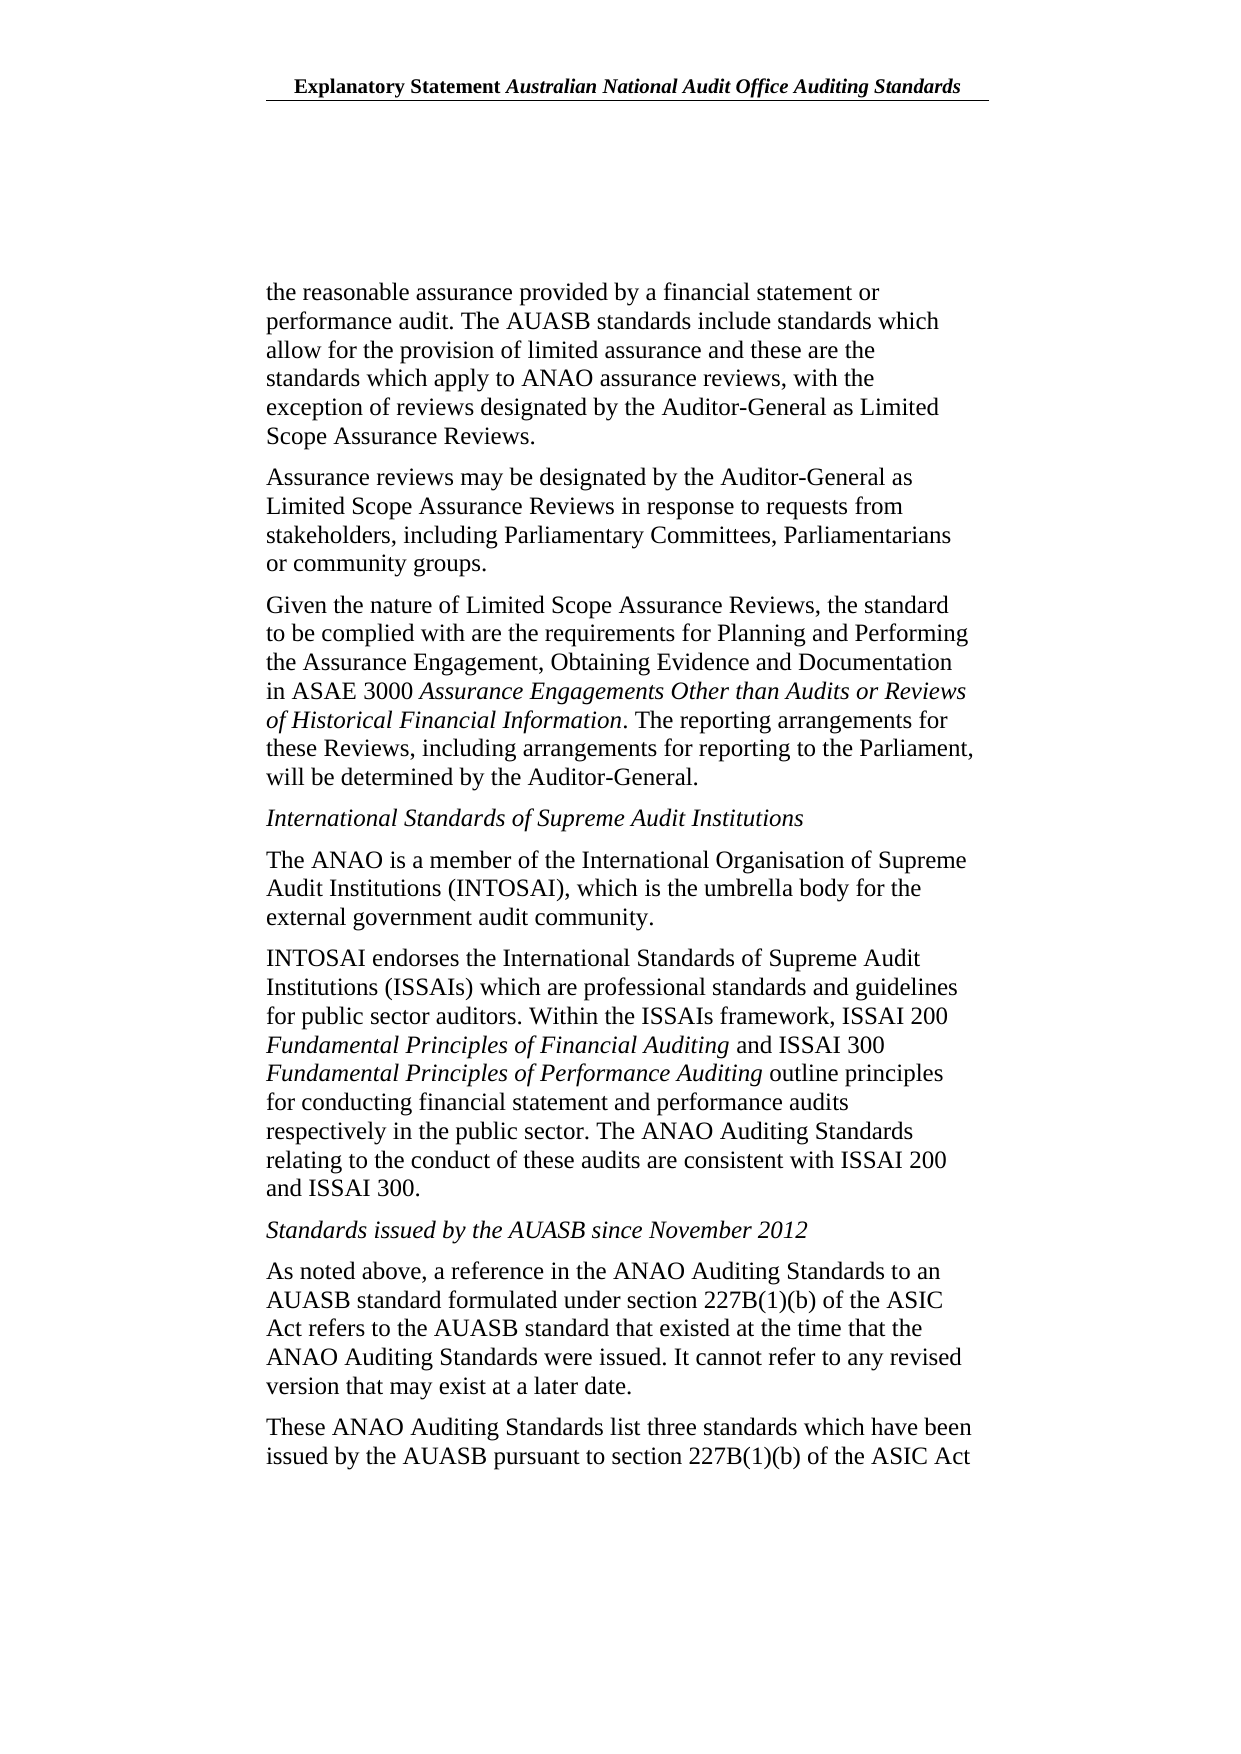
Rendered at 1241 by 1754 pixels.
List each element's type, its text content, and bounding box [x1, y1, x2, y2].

text As noted above, a reference in the ANAO Auditing Standards to an AUASB standard formulated under section 227B(1)(b) of the ASIC Act refers to the AUASB standard that existed at the time that the ANAO Auditing Standards were issued. It cannot refer to any revised version that may exist at a later date. [266, 1256, 974, 1400]
text International Standards of Supreme Audit Institutions [266, 803, 974, 832]
text Given the nature of Limited Scope Assurance Reviews, the standard to be complied with are the requirements for Planning and Performing the Assurance Engagement, Obtaining Evidence and Documentation in ASAE 3000 Assurance Engagements Other than Audits or Reviews of Historical Financial Information. The reporting arrangements for these Reviews, including arrangements for reporting to the Parliament, will be determined by the Auditor-General. [266, 590, 974, 791]
text INTOSAI endorses the International Standards of Supreme Audit Institutions (ISSAIs) which are professional standards and guidelines for public sector auditors. Within the ISSAIs framework, ISSAI 200 Fundamental Principles of Financial Auditing and ISSAI 300 Fundamental Principles of Performance Auditing outline principles for conducting financial statement and performance audits respectively in the public sector. The ANAO Auditing Standards relating to the conduct of these audits are consistent with ISSAI 200 and ISSAI 300. [266, 943, 974, 1202]
text The ANAO is a member of the International Organisation of Supreme Audit Institutions (INTOSAI), which is the umbrella body for the external government audit community. [266, 845, 974, 931]
text Standards issued by the AUASB since November 2012 [266, 1215, 974, 1243]
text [266, 277, 974, 450]
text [266, 1412, 974, 1470]
text Assurance reviews may be designated by the Auditor-General as Limited Scope Assurance Reviews in response to requests from stakeholders, including Parliamentary Committees, Parliamentarians or community groups. [266, 462, 974, 577]
